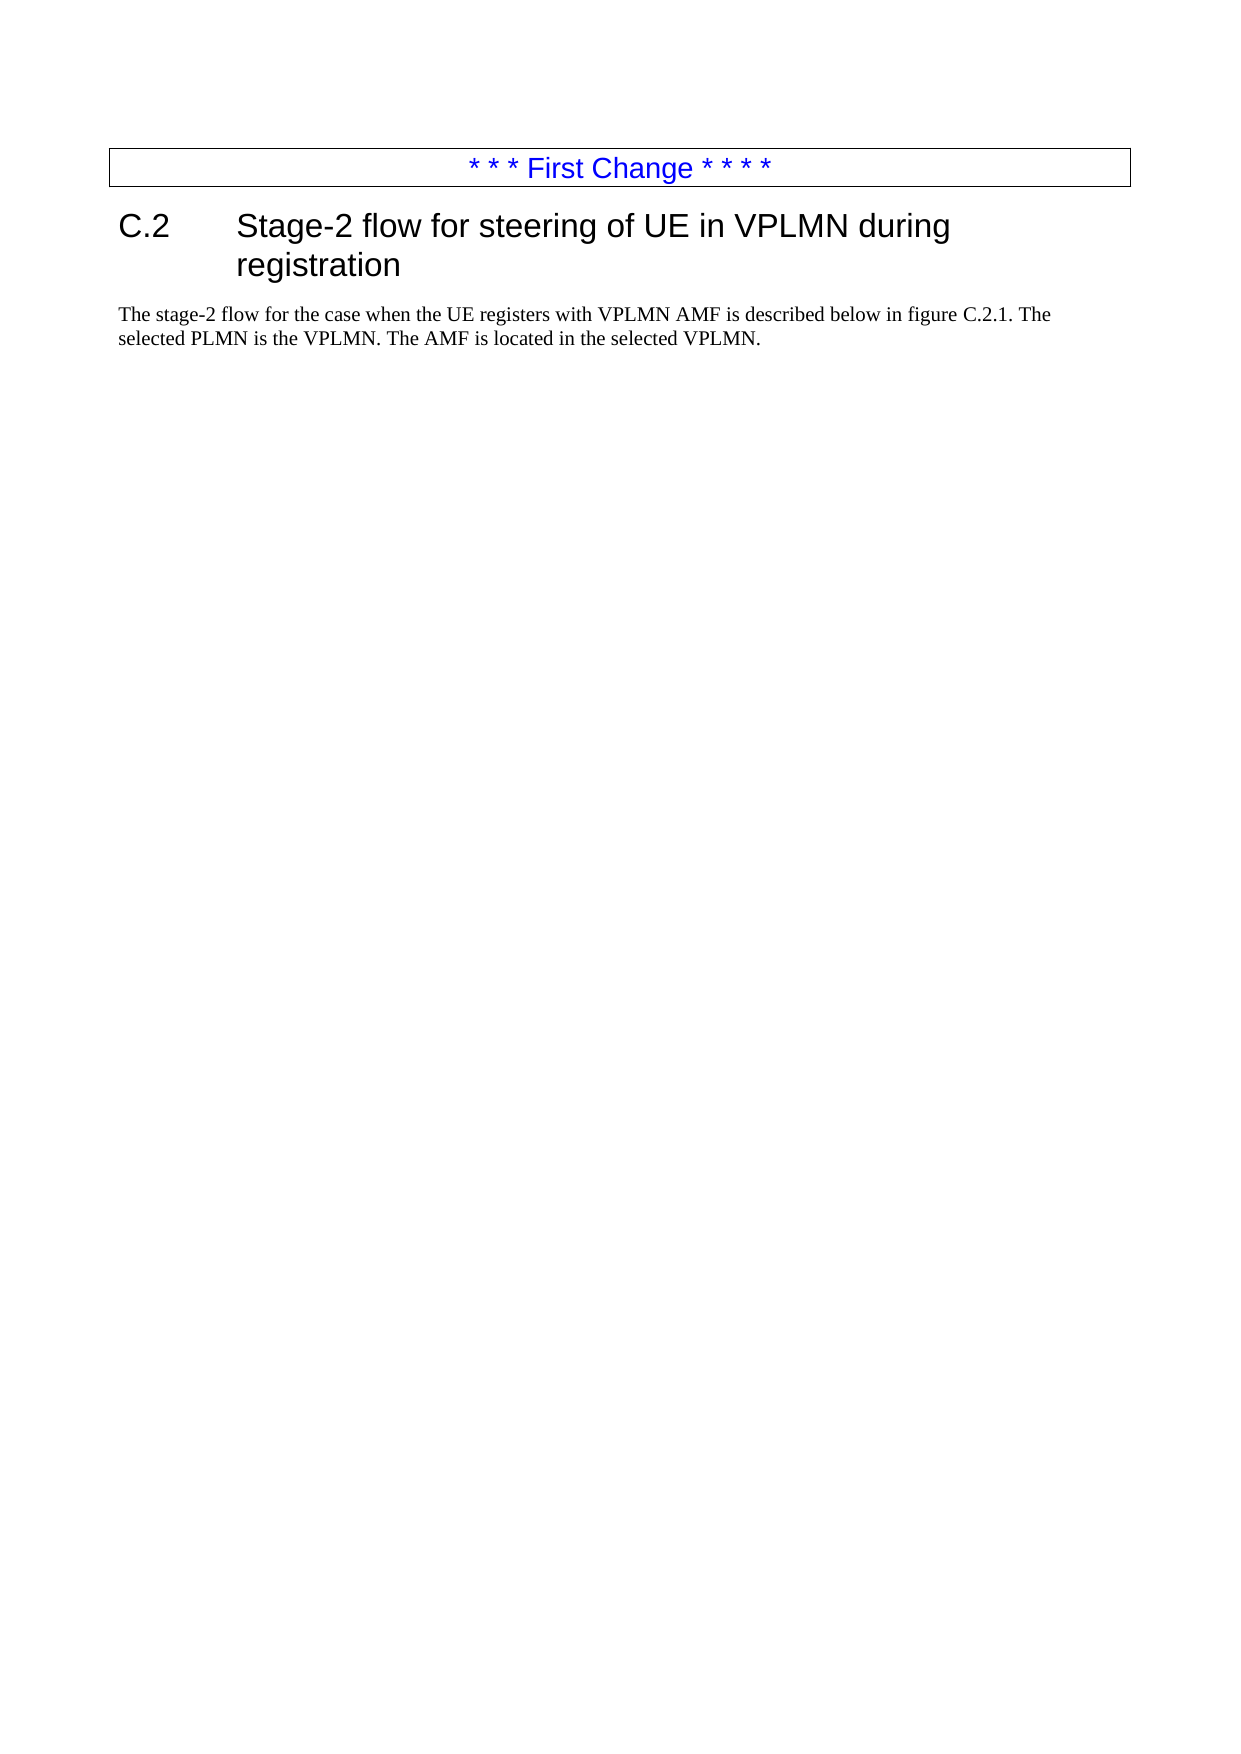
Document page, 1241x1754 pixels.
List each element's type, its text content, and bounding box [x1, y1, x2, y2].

text The stage-2 flow for the case when the UE registers with VPLMN AMF is described below in figure C.2.1. The selected PLMN is the VPLMN. The AMF is located in the selected VPLMN. [118, 302, 1122, 350]
text * * * First Change * * * * [110, 149, 1130, 186]
subtitle C.2 Stage-2 flow for steering of UE in VPLMN during registration [118, 206, 1122, 283]
